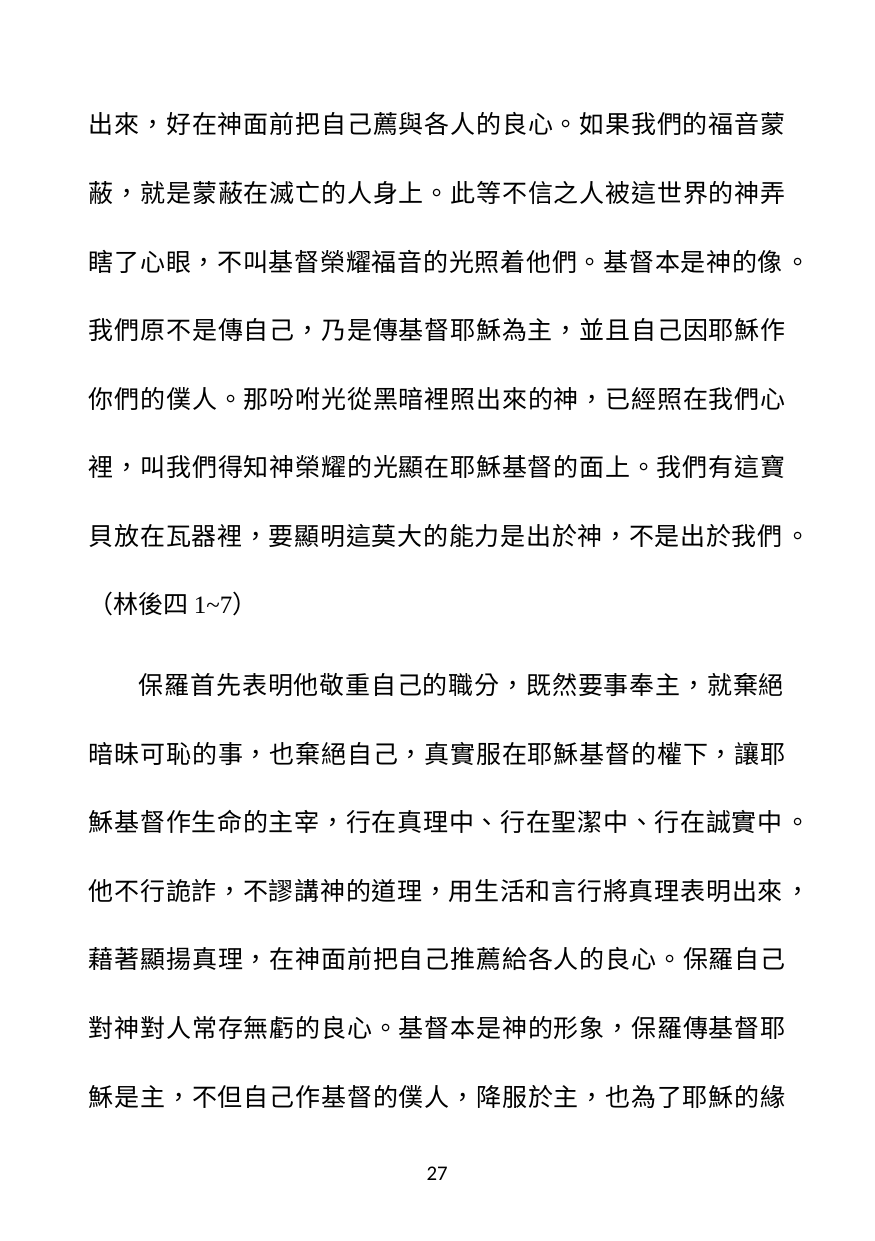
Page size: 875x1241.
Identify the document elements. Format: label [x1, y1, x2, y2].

list [89, 650, 785, 1129]
list [89, 89, 785, 637]
